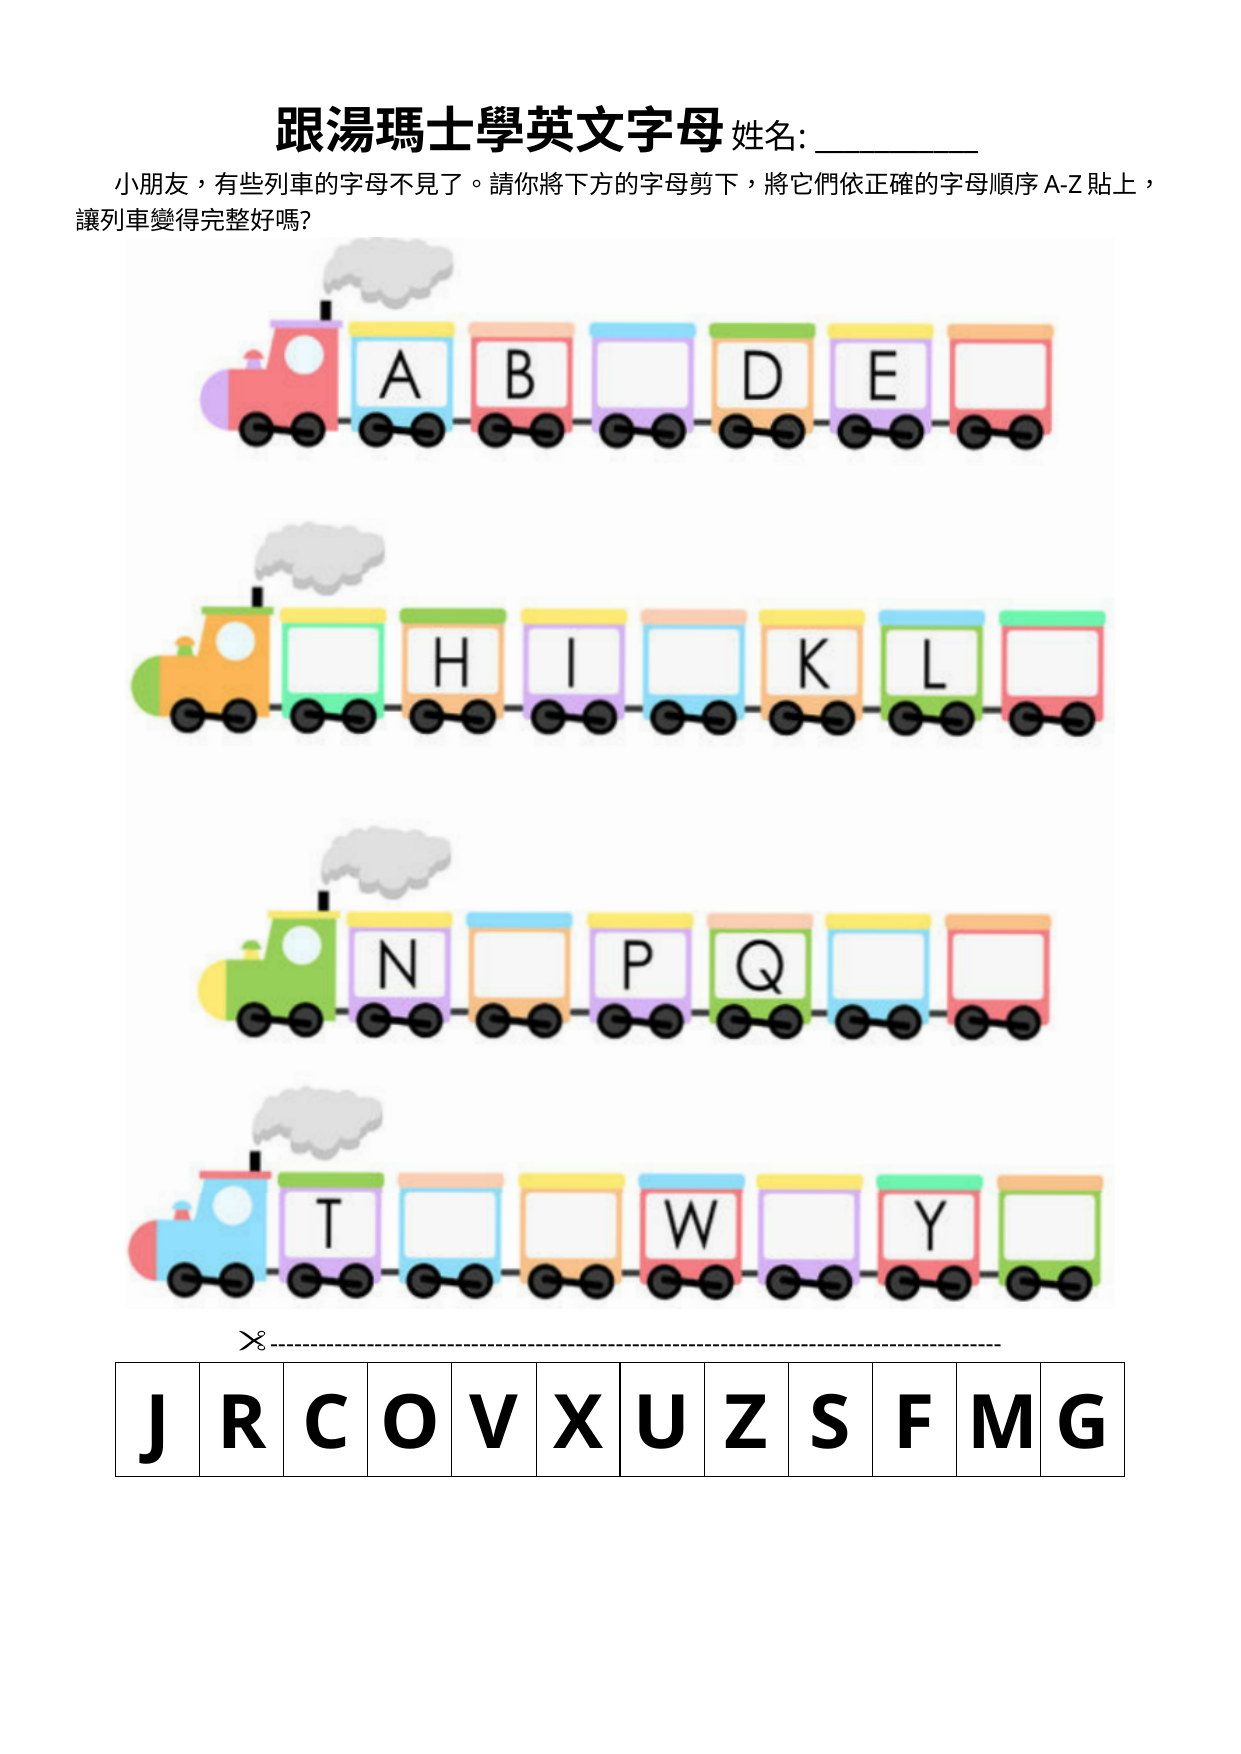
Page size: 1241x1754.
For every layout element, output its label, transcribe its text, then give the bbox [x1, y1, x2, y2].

table_header S [789, 1363, 872, 1476]
table_header O [368, 1363, 451, 1476]
table_header R [200, 1363, 283, 1476]
table_header M [957, 1363, 1040, 1476]
table_header G [1041, 1363, 1124, 1476]
text 跟湯瑪士學英文字母 姓名: ___________ [75, 89, 1165, 164]
table_header X [537, 1363, 619, 1476]
picture [125, 237, 1115, 1309]
text 小朋友，有些列車的字母不見了。請你將下方的字母剪下，將它們依正確的字母順序A-Z貼上，讓列車變得完整好嗎? [75, 164, 1165, 237]
table_header J [116, 1363, 199, 1476]
text ------------------------------------------------------------------------------------------- [75, 1324, 1165, 1362]
table_header Z [705, 1363, 788, 1476]
table_header C [284, 1363, 367, 1476]
table_header V [452, 1363, 536, 1476]
table_header U [621, 1363, 704, 1476]
table_header F [873, 1363, 956, 1476]
